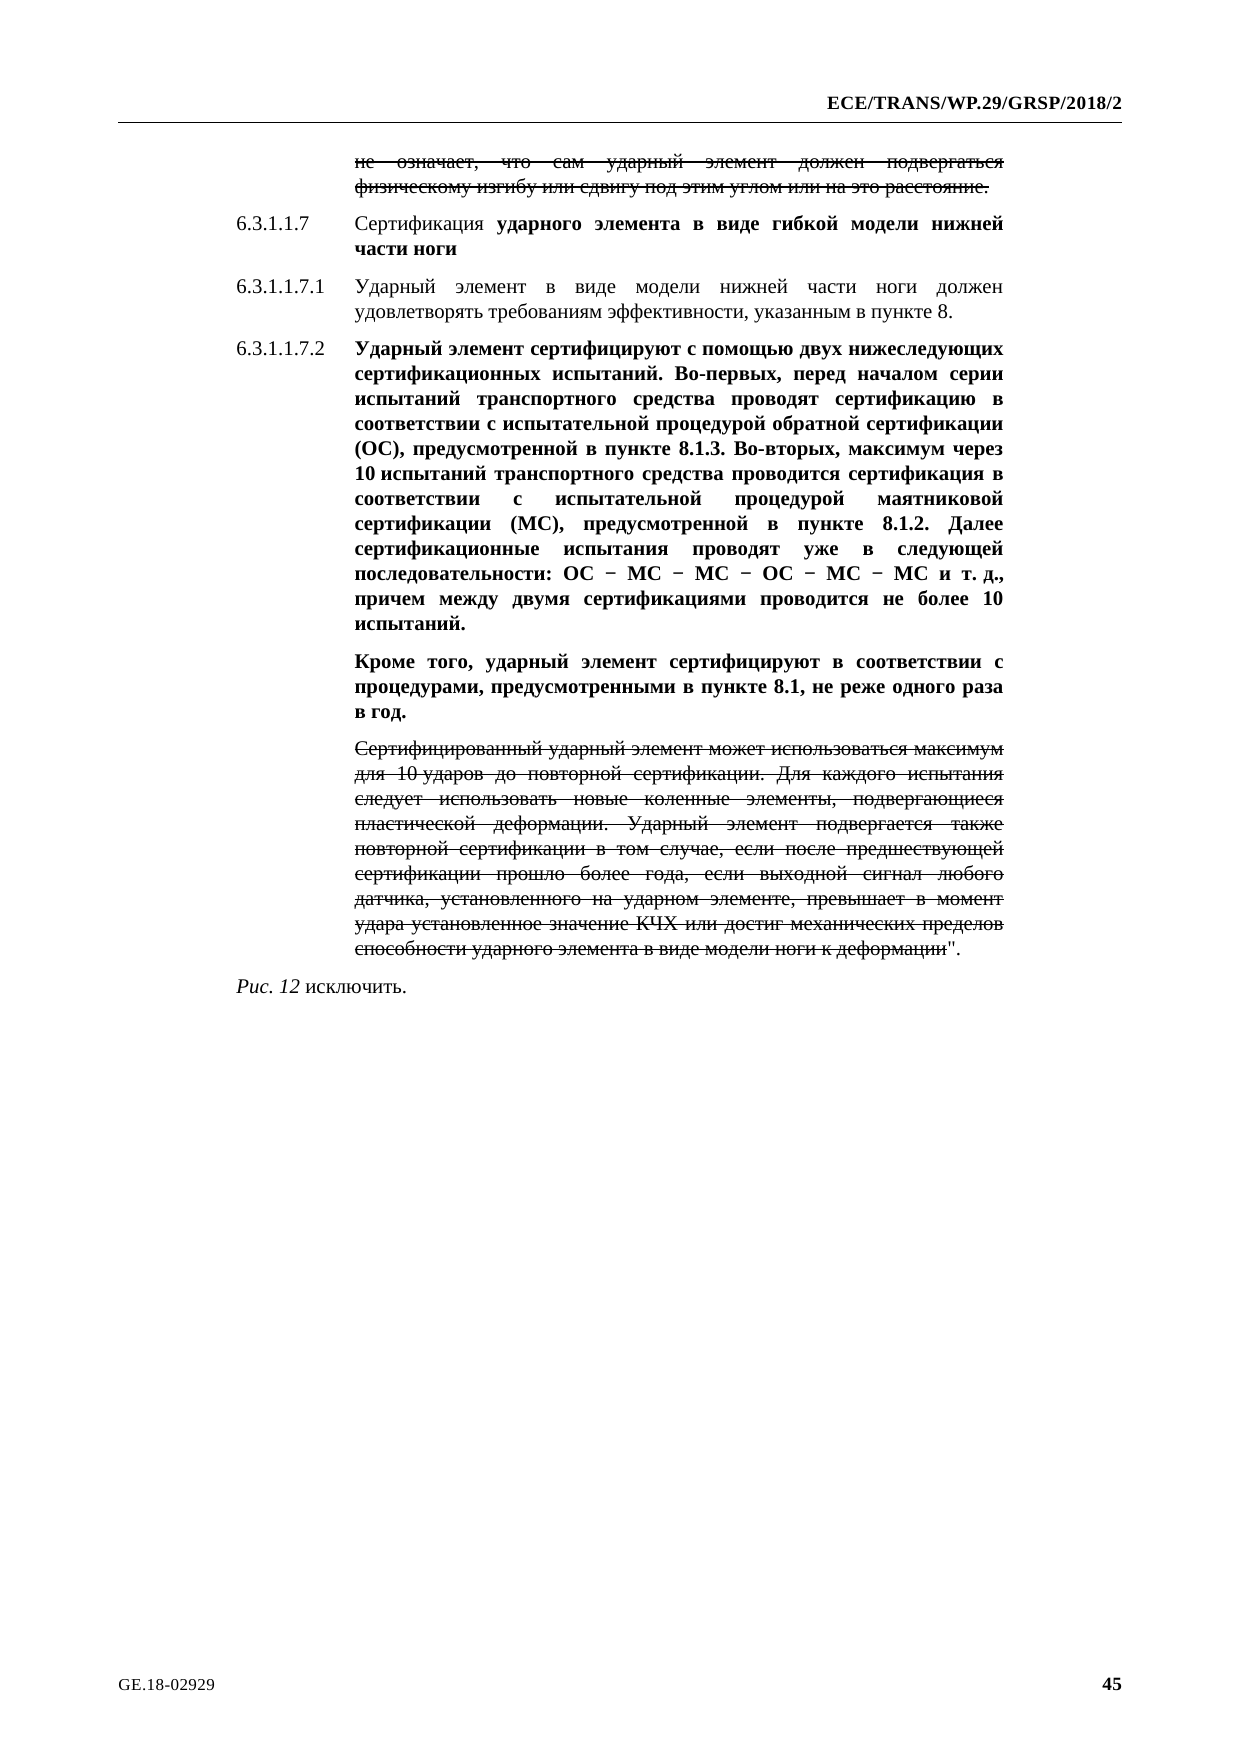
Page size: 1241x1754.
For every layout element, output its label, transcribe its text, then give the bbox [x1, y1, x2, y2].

text Сертифицированный ударный элемент может использоваться максимум для 10 ударов до повторной сертификации. Для каждого испытания следует использовать новые коленные элементы, подвергающиеся пластической деформации. Ударный элемент подвергается также повторной сертификации в том случае, если после предшествующей сертификации прошло более года, если выходной сигнал любого датчика, установленного на ударном элементе, превышает в момент удара установленное значение КЧХ или достиг механических пределов способности ударного элемента в виде модели ноги к деформации". [236, 735, 1004, 960]
text 6.3.1.1.7 Сертификация ударного элемента в виде гибкой модели нижней части ноги [236, 210, 1004, 260]
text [236, 148, 1004, 198]
text Рис. 12 исключить. [236, 973, 1004, 998]
text 6.3.1.1.7.2 Ударный элемент сертифицируют с помощью двух нижеследующих сертификационных испытаний. Во-первых, перед началом серии испытаний транспортного средства проводят сертификацию в соответствии с испытательной процедурой обратной сертификации (ОС), предусмотренной в пункте 8.1.3. Во-вторых, максимум через 10 испытаний транспортного средства проводится сертификация в соответствии с испытательной процедурой маятниковой сертификации (МС), предусмотренной в пункте 8.1.2. Далее сертификационные испытания проводят уже в следующей последовательности: ОС − МС − МС − ОС − МС − МС и т. д., причем между двумя сертификациями проводится не более 10 испытаний. [236, 335, 1004, 635]
text 6.3.1.1.7.1 Ударный элемент в виде модели нижней части ноги должен удовлетворять требованиям эффективности, указанным в пункте 8. [236, 273, 1004, 323]
text Кроме того, ударный элемент сертифицируют в соответствии с процедурами, предусмотренными в пункте 8.1, не реже одного раза в год. [236, 648, 1004, 723]
